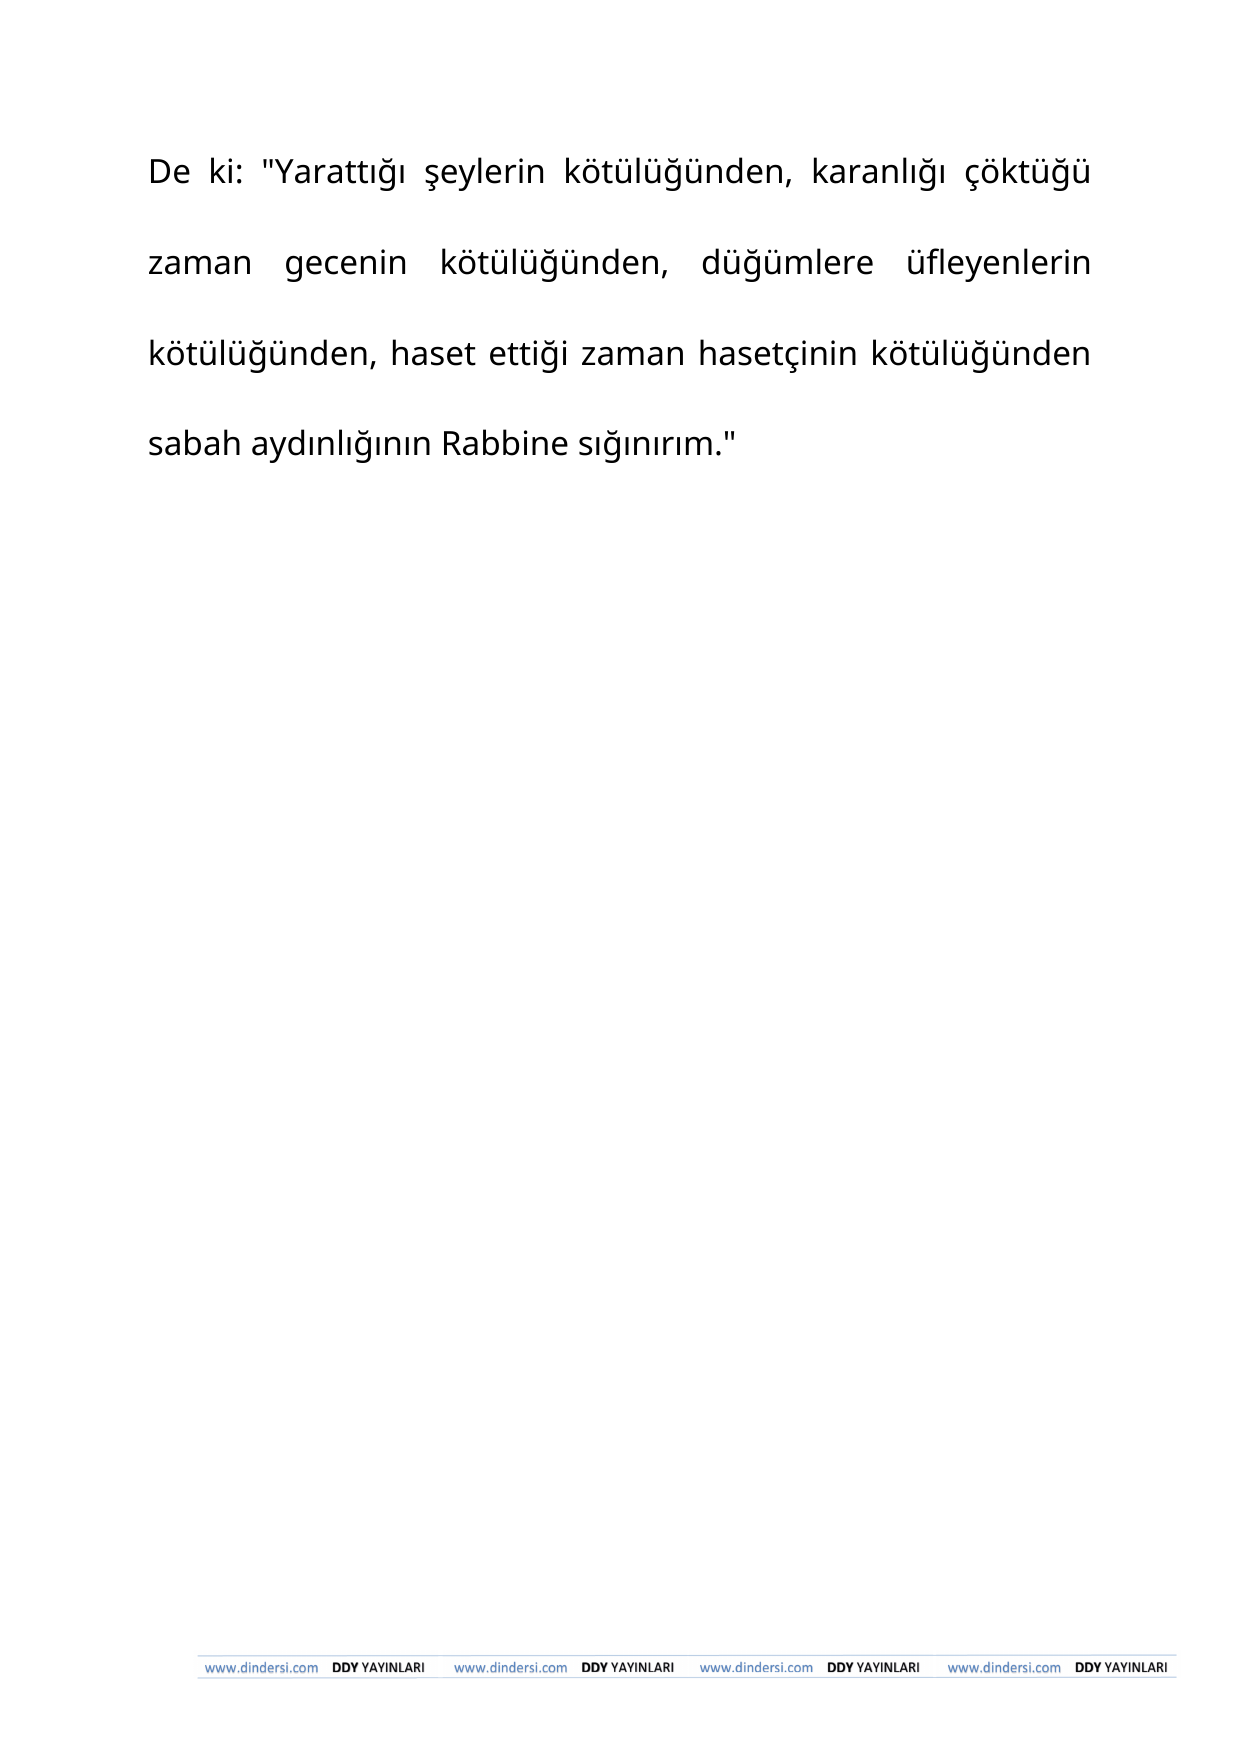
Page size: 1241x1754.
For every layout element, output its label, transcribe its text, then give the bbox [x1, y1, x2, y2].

picture [194, 1651, 1181, 1680]
text De ki: "Yarattığı şeylerin kötülüğünden, karanlığı çöktüğü zaman gecenin kötülüğünden, düğümlere üfleyenlerin kötülüğünden, haset ettiği zaman hasetçinin kötülüğünden sabah aydınlığının Rabbine sığınırım." [148, 148, 1093, 466]
